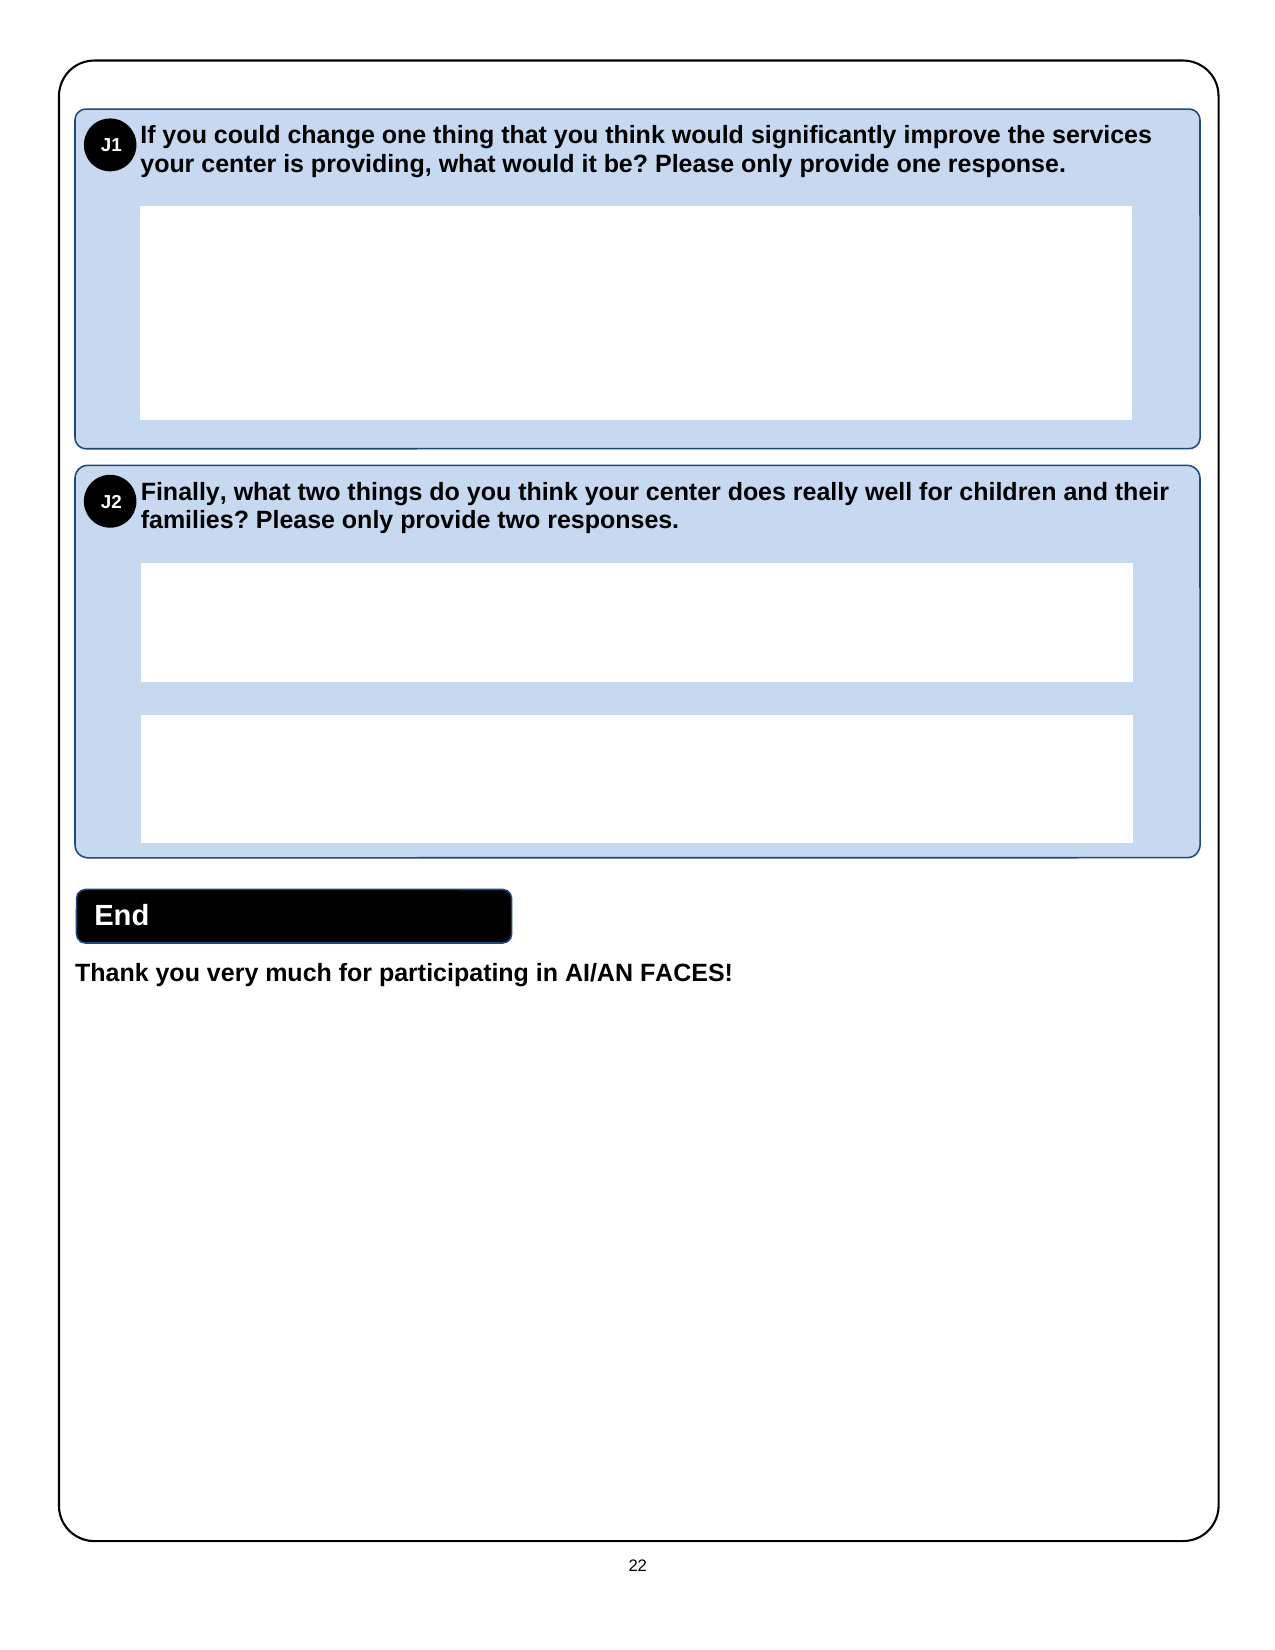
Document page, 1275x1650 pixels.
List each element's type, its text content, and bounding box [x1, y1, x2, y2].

text Thank you very much for participating in AI/AN FACES! [75, 958, 1200, 987]
